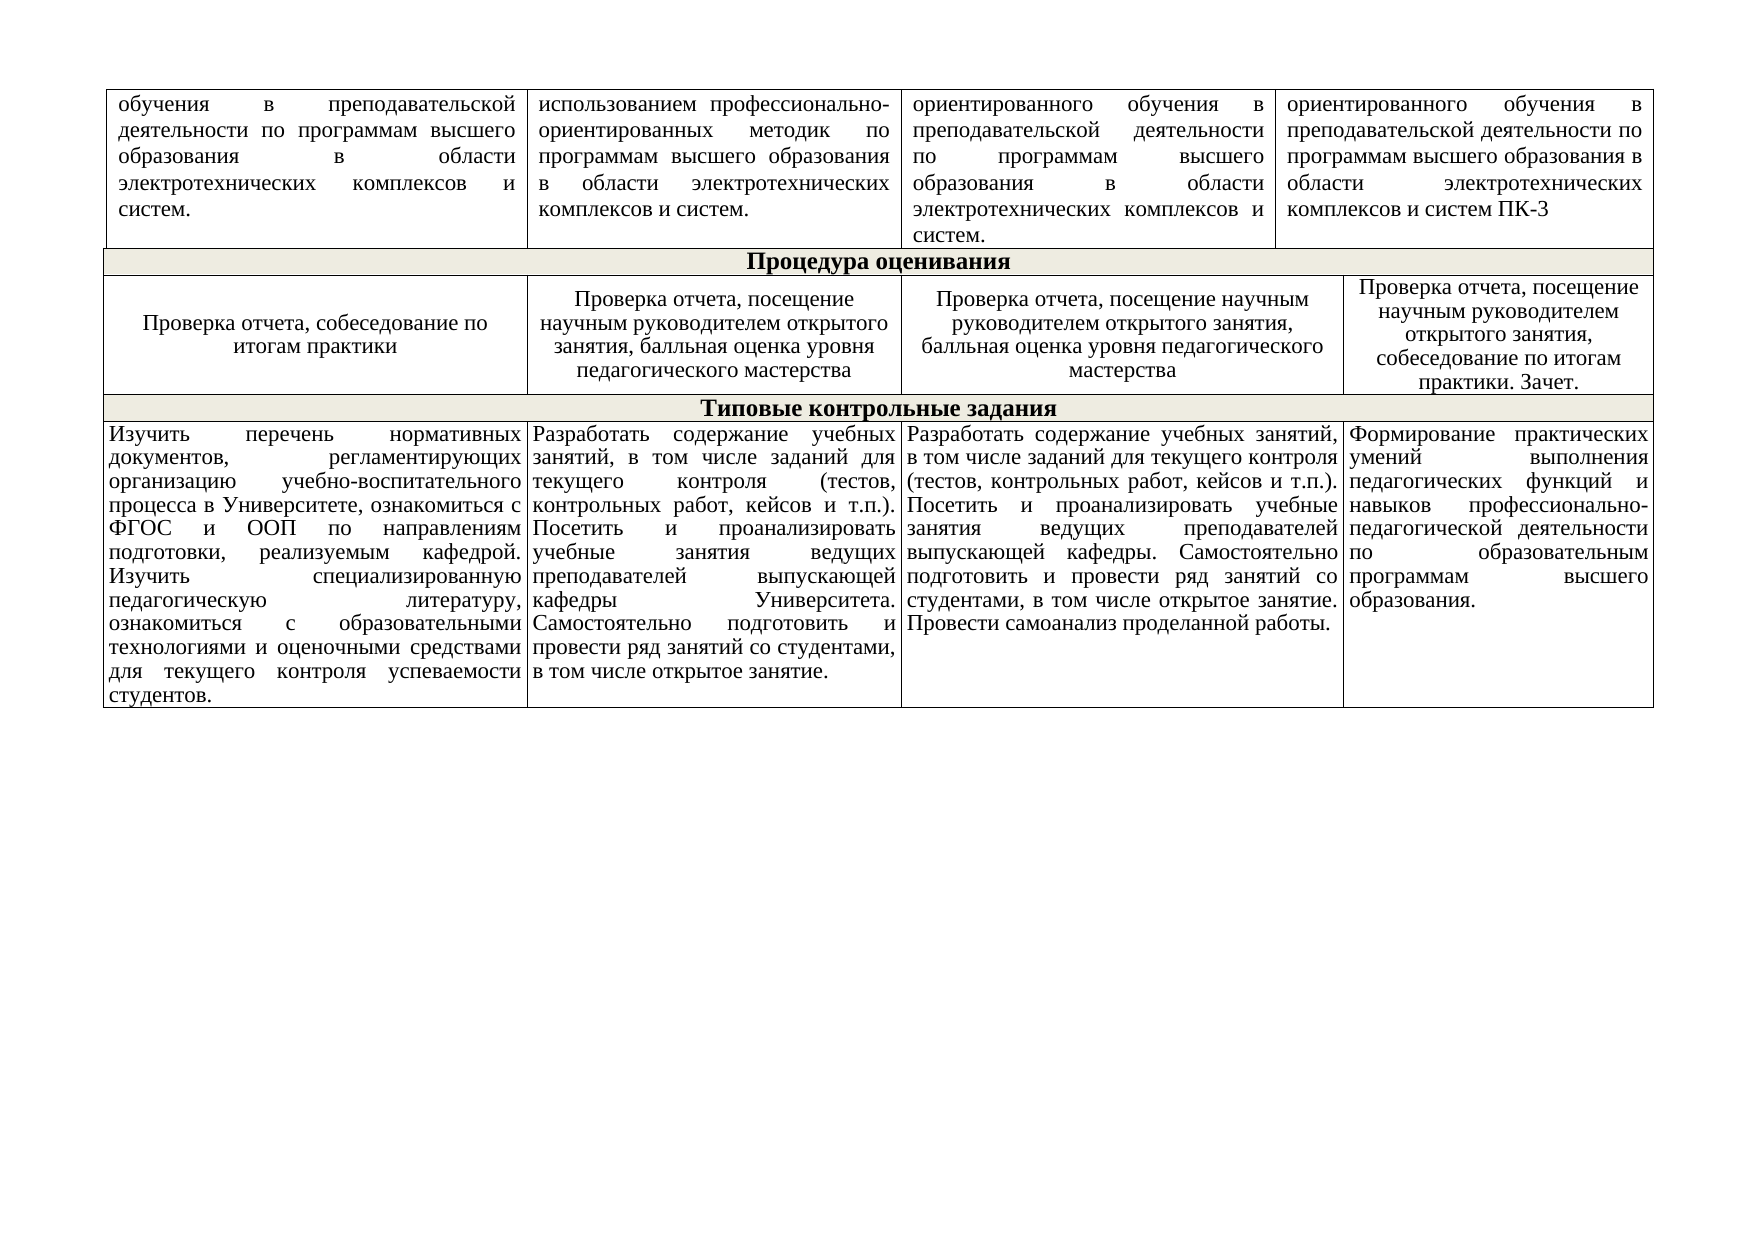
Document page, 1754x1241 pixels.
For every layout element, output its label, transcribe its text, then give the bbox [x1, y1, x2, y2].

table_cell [902, 90, 1275, 248]
table_cell Разработать содержание учебных занятий, в том числе заданий для текущего контроля (тестов, контрольных работ, кейсов и т.п.). Посетить и проанализировать учебные занятия ведущих преподавателей выпускающей кафедры. Самостоятельно подготовить и провести ряд занятий со студентами, в том числе открытое занятие. Провести самоанализ проделанной работы. [902, 422, 1343, 707]
table_cell Разработать содержание учебных занятий, в том числе заданий для текущего контроля (тестов, контрольных работ, кейсов и т.п.). Посетить и проанализировать учебные занятия ведущих преподавателей выпускающей кафедры Университета. Самостоятельно подготовить и провести ряд занятий со студентами, в том числе открытое занятие. [528, 422, 901, 707]
table_cell Проверка отчета, посещение научным руководителем открытого занятия, собеседование по итогам практики. Зачет. [1344, 276, 1653, 394]
table_cell Проверка отчета, посещение научным руководителем открытого занятия, балльная оценка уровня педагогического мастерства [528, 276, 901, 394]
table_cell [1276, 90, 1653, 248]
table_cell Формирование практических умений выполнения педагогических функций и навыков профессионально-педагогической деятельности по образовательным программам высшего образования. [1344, 422, 1653, 707]
table_cell Процедура оценивания [104, 249, 1653, 274]
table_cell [528, 90, 901, 248]
table_cell Изучить перечень нормативных документов, регламентирующих организацию учебно-воспитательного процесса в Университете, ознакомиться с ФГОС и ООП по направлениям подготовки, реализуемым кафедрой. Изучить специализированную педагогическую литературу, ознакомиться с образовательными технологиями и оценочными средствами для текущего контроля успеваемости студентов. [104, 422, 527, 707]
table_cell Типовые контрольные задания [104, 395, 1653, 421]
table_cell Проверка отчета, посещение научным руководителем открытого занятия, балльная оценка уровня педагогического мастерства [902, 276, 1343, 394]
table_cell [107, 90, 527, 248]
table_cell Проверка отчета, собеседование по итогам практики [104, 276, 527, 394]
